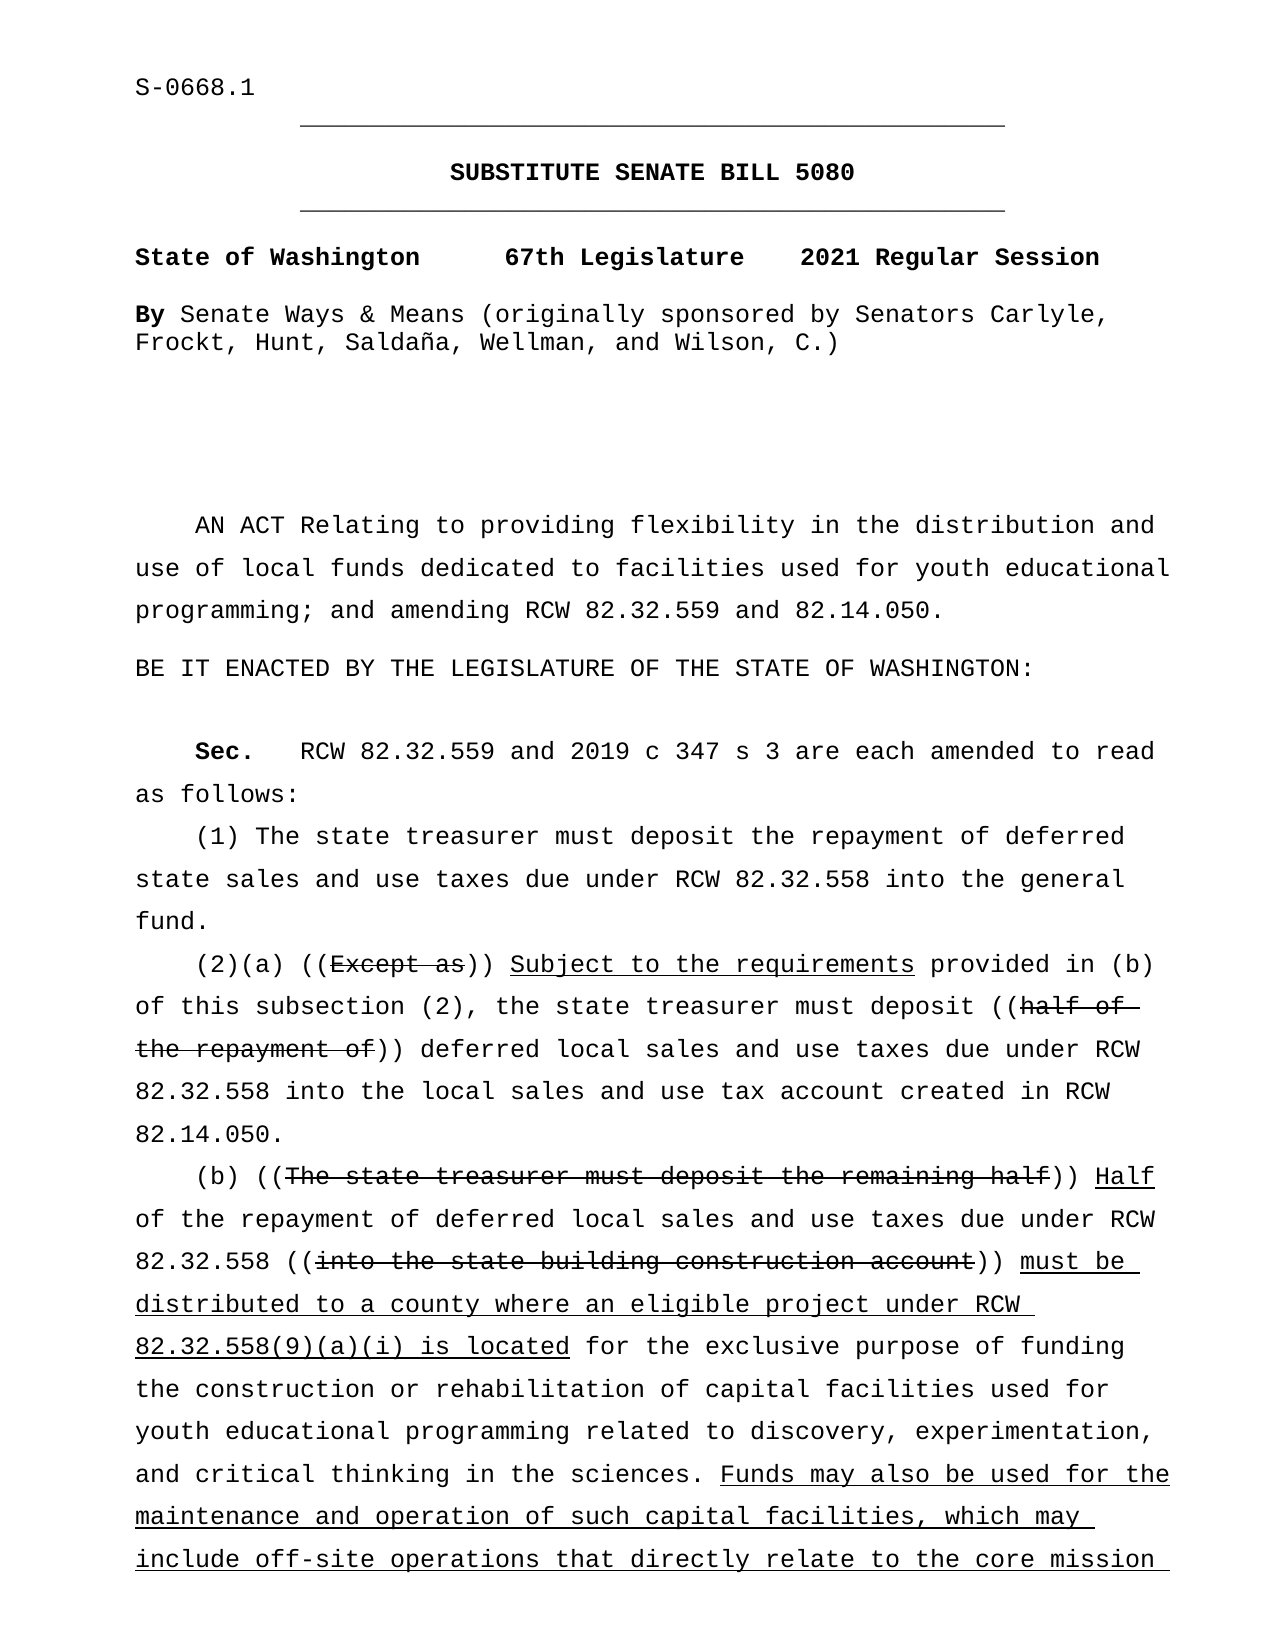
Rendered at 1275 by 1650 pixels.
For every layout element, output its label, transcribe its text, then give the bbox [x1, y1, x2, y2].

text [135, 1151, 1170, 1570]
text SUBSTITUTE SENATE BILL 5080 [135, 160, 1170, 188]
text State of Washington 67th Legislature 2021 Regular Session [135, 245, 1170, 273]
text BE IT ENACTED BY THE LEGISLATURE OF THE STATE OF WASHINGTON: [135, 656, 1170, 684]
text By Senate Ways & Means (originally sponsored by Senators Carlyle, Frockt, Hunt, Saldaña, Wellman, and Wilson, C.) [135, 302, 1170, 358]
text AN ACT Relating to providing flexibility in the distribution and use of local funds dedicated to facilities used for youth educational programming; and amending RCW 82.32.559 and 82.14.050. [135, 500, 1170, 627]
text _______________________________________________ [135, 103, 1170, 132]
text Sec. RCW 82.32.559 and 2019 c 347 s 3 are each amended to read as follows: [135, 726, 1170, 811]
text (1) The state treasurer must deposit the repayment of deferred state sales and use taxes due under RCW 82.32.558 into the general fund. [135, 811, 1170, 938]
text _______________________________________________ [135, 188, 1170, 217]
text (2)(a) ((Except as)) Subject to the requirements provided in (b) of this subsection (2), the state treasurer must deposit ((half of the repayment of)) deferred local sales and use taxes due under RCW 82.32.558 into the local sales and use tax account created in RCW 82.14.050. [135, 938, 1170, 1151]
text S-0668.1 [135, 75, 1170, 103]
